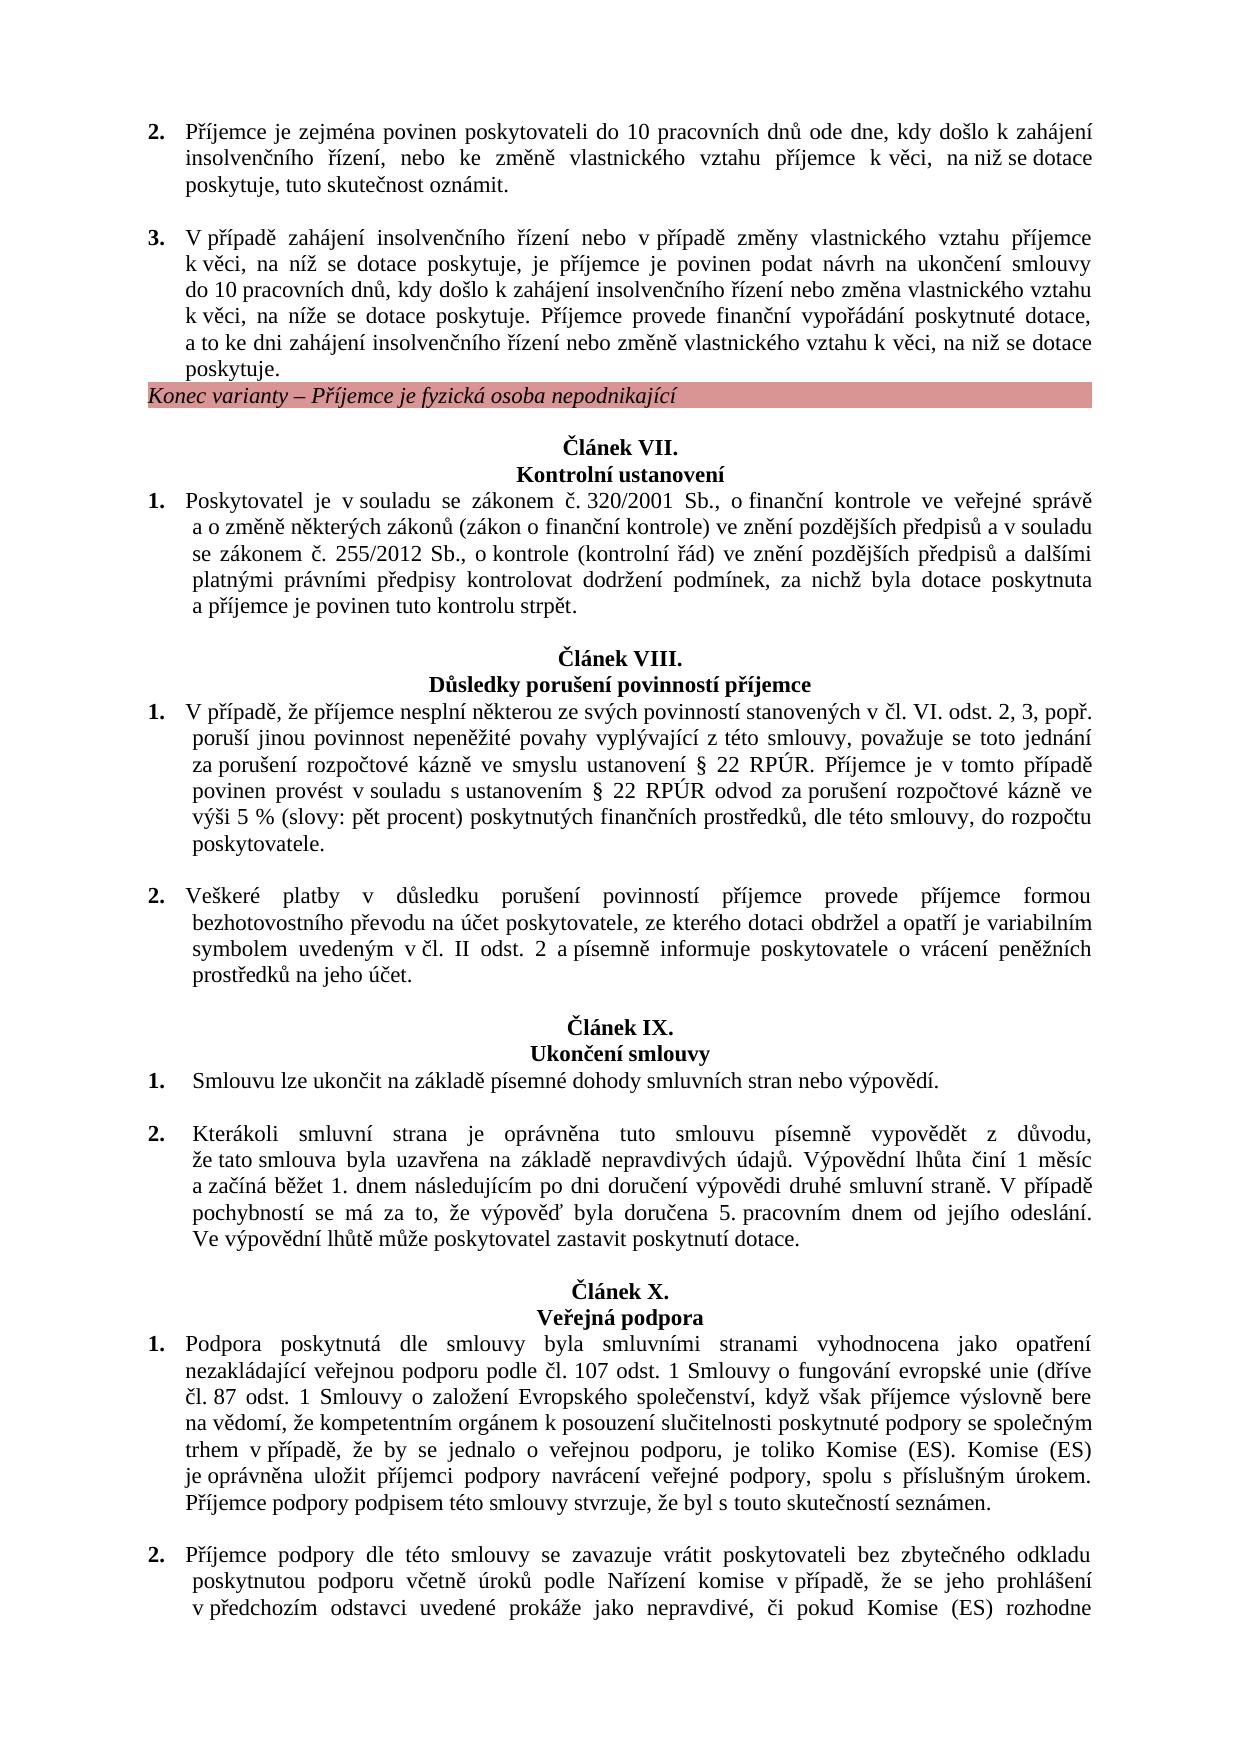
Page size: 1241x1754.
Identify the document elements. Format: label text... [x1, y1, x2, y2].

text Konec varianty – Příjemce je fyzická osoba nepodnikající [148, 382, 1092, 408]
list Poskytovatel je v souladu se zákonem č. 320/2001 Sb., o finanční kontrole ve veřejné správě a o změně některých zákonů (zákon o finanční kontrole) ve znění pozdějších předpisů a v souladu se zákonem č. 255/2012 Sb., o kontrole (kontrolní řád) ve znění pozdějších předpisů a dalšími platnými právními předpisy kontrolovat dodržení podmínek, za nichž byla dotace poskytnuta a příjemce je povinen tuto kontrolu strpět. [148, 487, 1092, 619]
list Kterákoli smluvní strana je oprávněna tuto smlouvu písemně vypovědět z důvodu, že tato smlouva byla uzavřena na základě nepravdivých údajů. Výpovědní lhůta činí 1 měsíc a začíná běžet 1. dnem následujícím po dni doručení výpovědi druhé smluvní straně. V případě pochybností se má za to, že výpověď byla doručena 5. pracovním dnem od jejího odeslání. Ve výpovědní lhůtě může poskytovatel zastavit poskytnutí dotace. [148, 1119, 1092, 1251]
list Smlouvu lze ukončit na základě písemné dohody smluvních stran nebo výpovědí. [148, 1067, 1092, 1093]
text Kontrolní ustanovení [148, 461, 1092, 487]
list Příjemce je zejména povinen poskytovateli do 10 pracovních dnů ode dne, kdy došlo k zahájení insolvenčního řízení, nebo ke změně vlastnického vztahu příjemce k věci, na niž se dotace poskytuje, tuto skutečnost oznámit. [148, 118, 1092, 197]
list Podpora poskytnutá dle smlouvy byla smluvními stranami vyhodnocena jako opatření nezakládající veřejnou podporu podle čl. 107 odst. 1 Smlouvy o fungování evropské unie (dříve čl. 87 odst. 1 Smlouvy o založení Evropského společenství, když však příjemce výslovně bere na vědomí, že kompetentním orgánem k posouzení slučitelnosti poskytnuté podpory se společným trhem v případě, že by se jednalo o veřejnou podporu, je toliko Komise (ES). Komise (ES) je oprávněna uložit příjemci podpory navrácení veřejné podpory, spolu s příslušným úrokem. Příjemce podpory podpisem této smlouvy stvrzuje, že byl s touto skutečností seznámen. [148, 1330, 1092, 1515]
list Veškeré platby v důsledku porušení povinností příjemce provede příjemce formou bezhotovostního převodu na účet poskytovatele, ze kterého dotaci obdržel a opatří je variabilním symbolem uvedeným v čl. II odst. 2 a písemně informuje poskytovatele o vrácení peněžních prostředků na jeho účet. [148, 882, 1092, 988]
text Článek VIII. [148, 645, 1092, 672]
text Článek IX. [148, 1014, 1092, 1041]
list V případě, že příjemce nesplní některou ze svých povinností stanovených v čl. VI. odst. 2, 3, popř. poruší jinou povinnost nepeněžité povahy vyplývající z této smlouvy, považuje se toto jednání za porušení rozpočtové kázně ve smyslu ustanovení § 22 RPÚR. Příjemce je v tomto případě povinen provést v souladu s ustanovením § 22 RPÚR odvod za porušení rozpočtové kázně ve výši 5 % (slovy: pět procent) poskytnutých finančních prostředků, dle této smlouvy, do rozpočtu poskytovatele. [148, 698, 1092, 856]
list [148, 1541, 1092, 1620]
list V případě zahájení insolvenčního řízení nebo v případě změny vlastnického vztahu příjemce k věci, na níž se dotace poskytuje, je příjemce je povinen podat návrh na ukončení smlouvy do 10 pracovních dnů, kdy došlo k zahájení insolvenčního řízení nebo změna vlastnického vztahu k věci, na níže se dotace poskytuje. Příjemce provede finanční vypořádání poskytnuté dotace, a to ke dni zahájení insolvenčního řízení nebo změně vlastnického vztahu k věci, na niž se dotace poskytuje. [148, 223, 1092, 382]
text Důsledky porušení povinností příjemce [148, 672, 1092, 698]
text Článek X. [148, 1278, 1092, 1304]
text Veřejná podpora [148, 1304, 1092, 1330]
text Článek VII. [148, 434, 1092, 461]
text Ukončení smlouvy [148, 1041, 1092, 1067]
